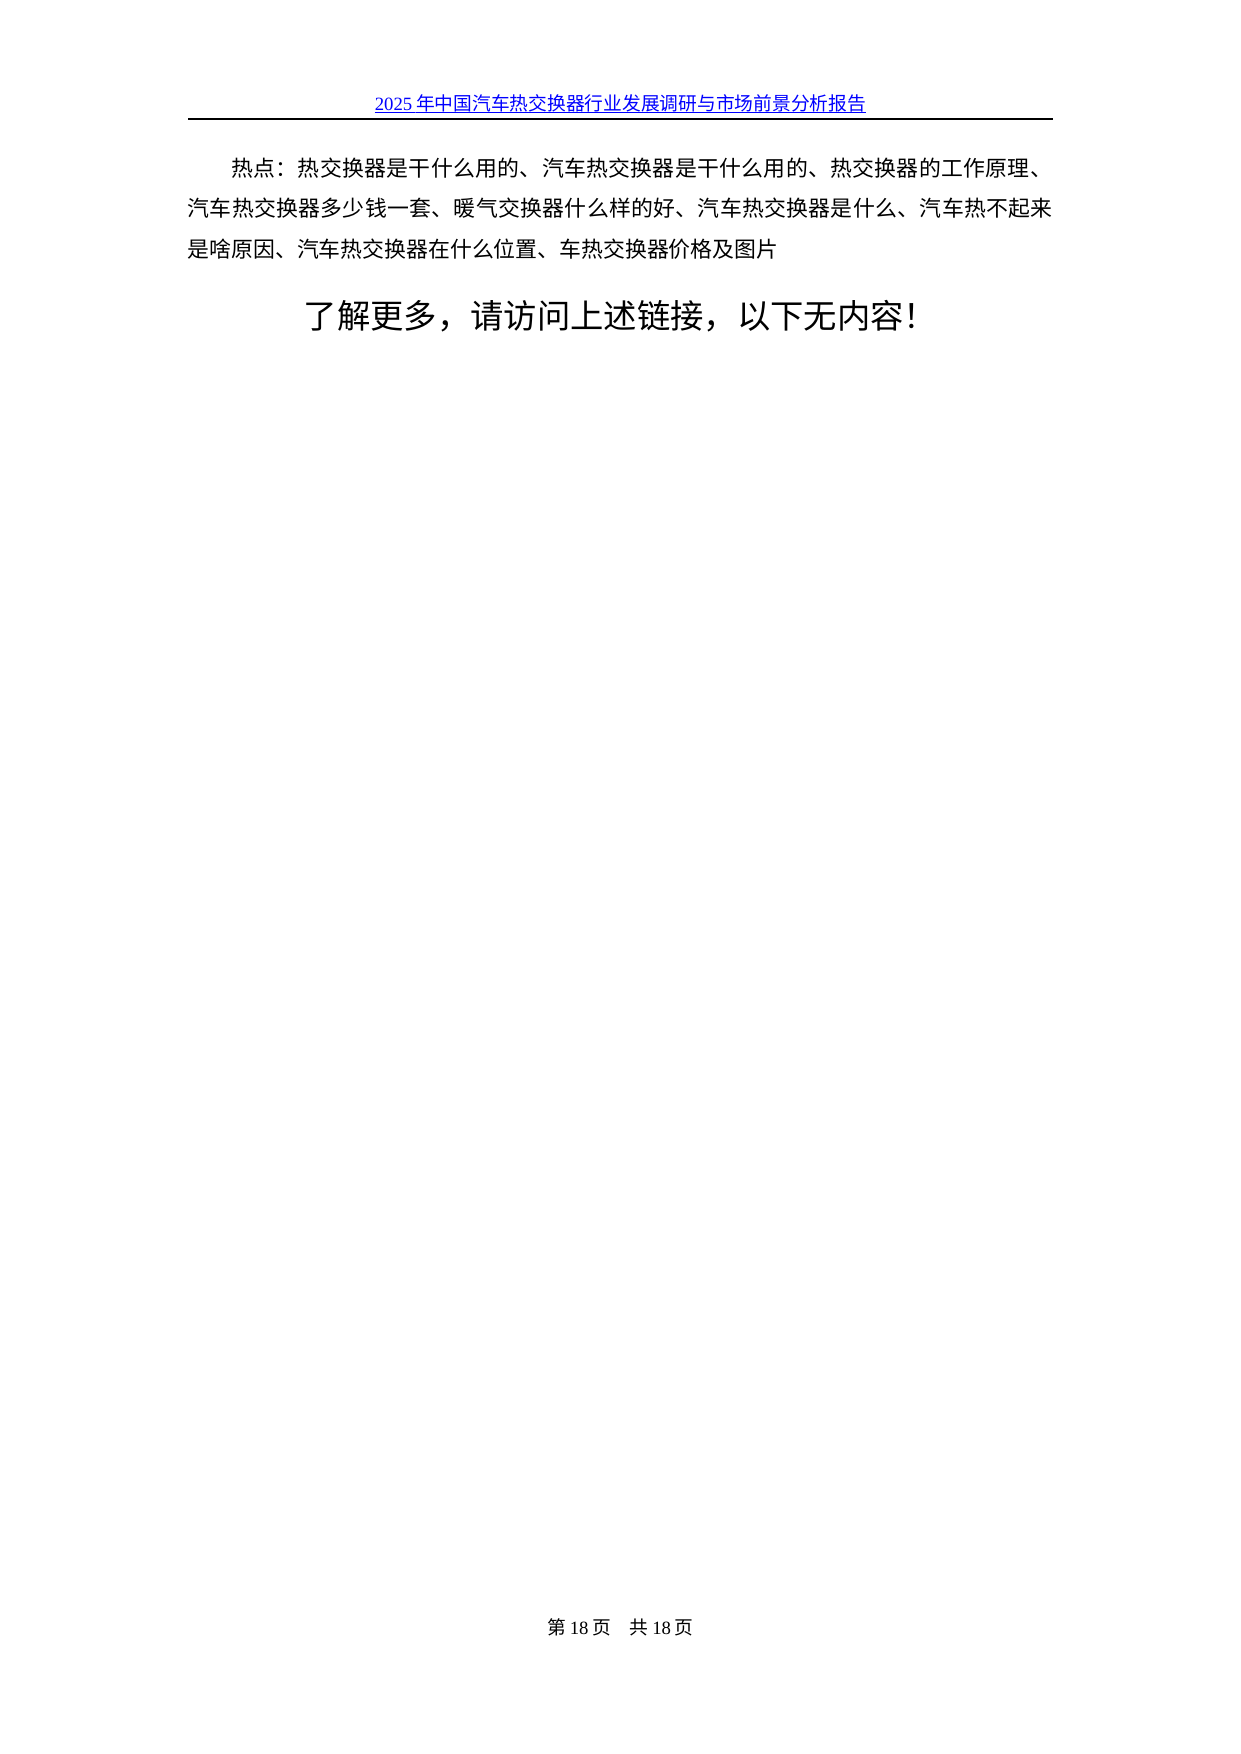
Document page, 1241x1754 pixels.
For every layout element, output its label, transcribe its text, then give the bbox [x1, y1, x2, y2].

text 热点：热交换器是干什么用的、汽车热交换器是干什么用的、热交换器的工作原理、汽车热交换器多少钱一套、暖气交换器什么样的好、汽车热交换器是什么、汽车热不起来是啥原因、汽车热交换器在什么位置、车热交换器价格及图片 [187, 150, 1053, 264]
title 了解更多，请访问上述链接，以下无内容！ [187, 282, 1053, 347]
